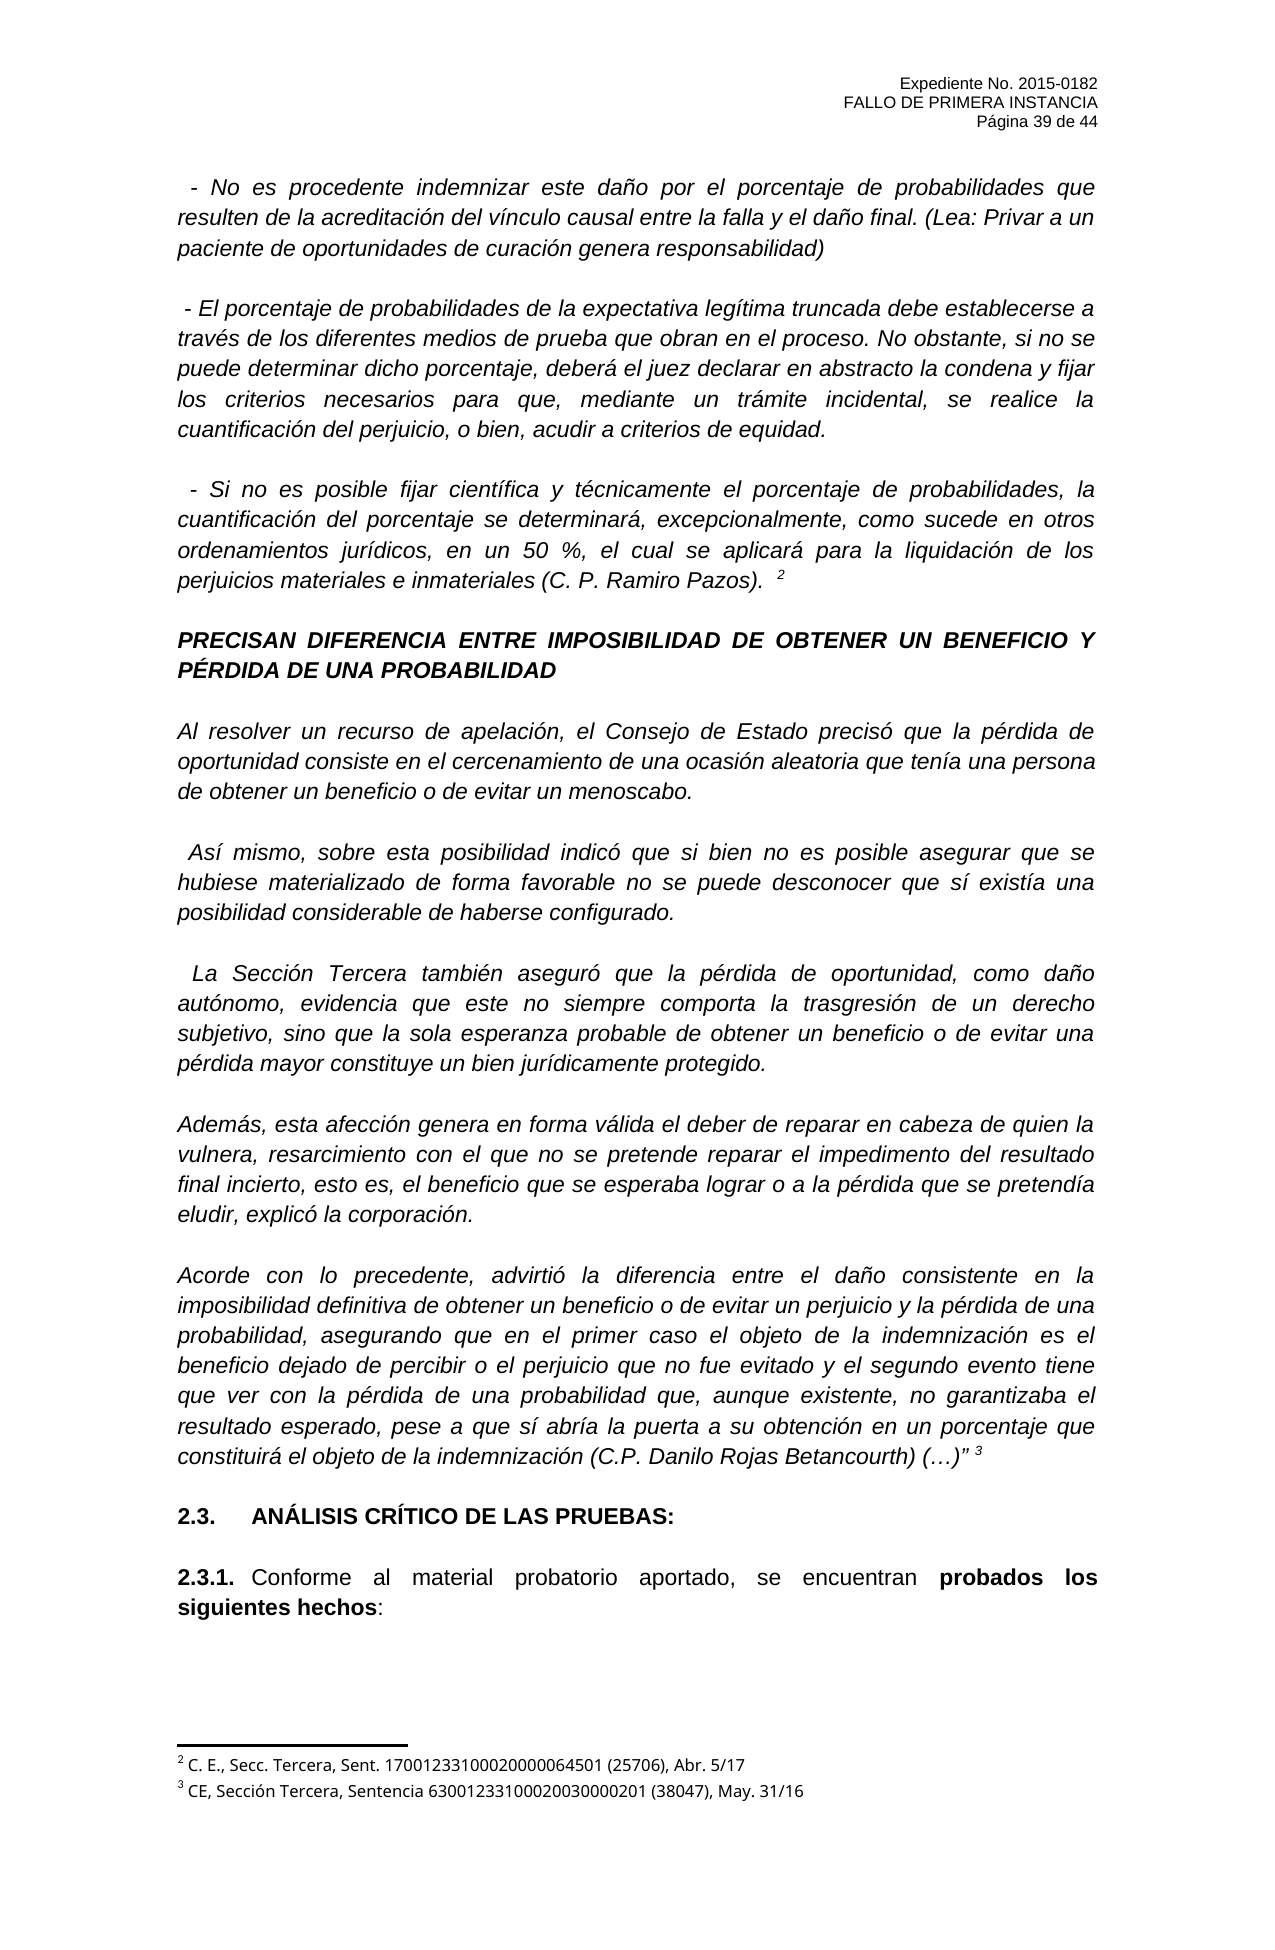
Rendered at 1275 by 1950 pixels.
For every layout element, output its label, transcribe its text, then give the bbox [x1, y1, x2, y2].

text La Sección Tercera también aseguró que la pérdida de oportunidad, como daño autónomo, evidencia que este no siempre comporta la trasgresión de un derecho subjetivo, sino que la sola esperanza probable de obtener un beneficio o de evitar una pérdida mayor constituye un bien jurídicamente protegido. [177, 959, 1098, 1076]
text Además, esta afección genera en forma válida el deber de reparar en cabeza de quien la vulnera, resarcimiento con el que no se pretende reparar el impedimento del resultado final incierto, esto es, el beneficio que se esperaba lograr o a la pérdida que se pretendía eludir, explicó la corporación. [177, 1111, 1098, 1227]
text - El porcentaje de probabilidades de la expectativa legítima truncada debe establecerse a través de los diferentes medios de prueba que obran en el proceso. No obstante, si no se puede determinar dicho porcentaje, deberá el juez declarar en abstracto la condena y fijar los criterios necesarios para que, mediante un trámite incidental, se realice la cuantificación del perjuicio, o bien, acudir a criterios de equidad. [177, 295, 1098, 442]
text Así mismo, sobre esta posibilidad indicó que si bien no es posible asegurar que se hubiese materializado de forma favorable no se puede desconocer que sí existía una posibilidad considerable de haberse configurado. [177, 839, 1098, 925]
text PRECISAN DIFERENCIA ENTRE IMPOSIBILIDAD DE OBTENER UN BENEFICIO Y PÉRDIDA DE UNA PROBABILIDAD [177, 627, 1098, 684]
list Conforme al material probatorio aportado, se encuentran probados los siguientes hechos: [177, 1564, 1098, 1620]
list ANÁLISIS CRÍTICO DE LAS PRUEBAS: [177, 1503, 1098, 1529]
text Acorde con lo precedente, advirtió la diferencia entre el daño consistente en la imposibilidad definitiva de obtener un beneficio o de evitar un perjuicio y la pérdida de una probabilidad, asegurando que en el primer caso el objeto de la indemnización es el beneficio dejado de percibir o el perjuicio que no fue evitado y el segundo evento tiene que ver con la pérdida de una probabilidad que, aunque existente, no garantizaba el resultado esperado, pese a que sí abría la puerta a su obtención en un porcentaje que constituirá el objeto de la indemnización (C.P. Danilo Rojas Betancourth) (…)” [177, 1262, 1098, 1469]
text - Si no es posible fijar científica y técnicamente el porcentaje de probabilidades, la cuantificación del porcentaje se determinará, excepcionalmente, como sucede en otros ordenamientos jurídicos, en un 50 %, el cual se aplicará para la liquidación de los perjuicios materiales e inmateriales (C. P. Ramiro Pazos). [177, 476, 1098, 593]
text Al resolver un recurso de apelación, el Consejo de Estado precisó que la pérdida de oportunidad consiste en el cercenamiento de una ocasión aleatoria que tenía una persona de obtener un beneficio o de evitar un menoscabo. [177, 718, 1098, 804]
text - No es procedente indemnizar este daño por el porcentaje de probabilidades que resulten de la acreditación del vínculo causal entre la falla y el daño final. (Lea: Privar a un paciente de oportunidades de curación genera responsabilidad) [177, 174, 1098, 261]
